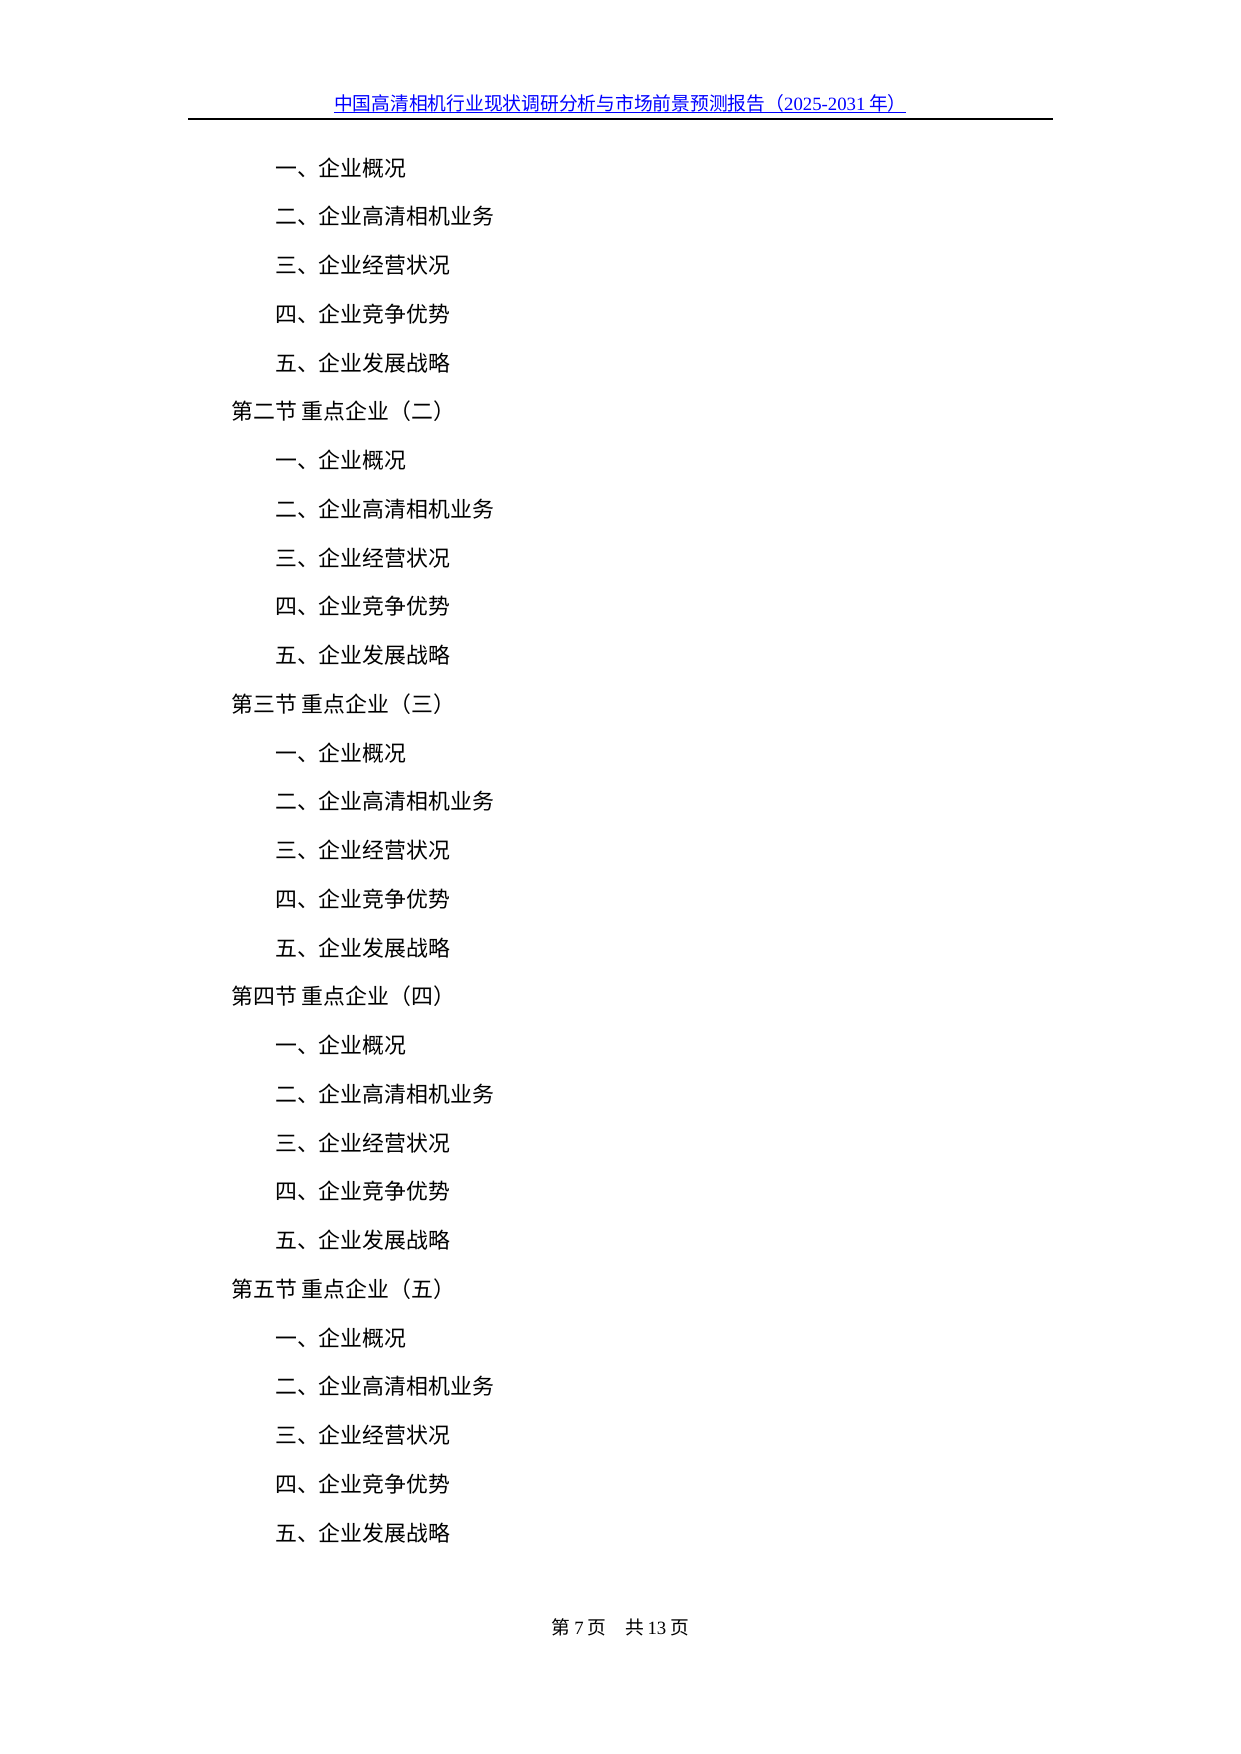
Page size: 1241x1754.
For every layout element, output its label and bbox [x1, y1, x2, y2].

text [187, 150, 1053, 1548]
